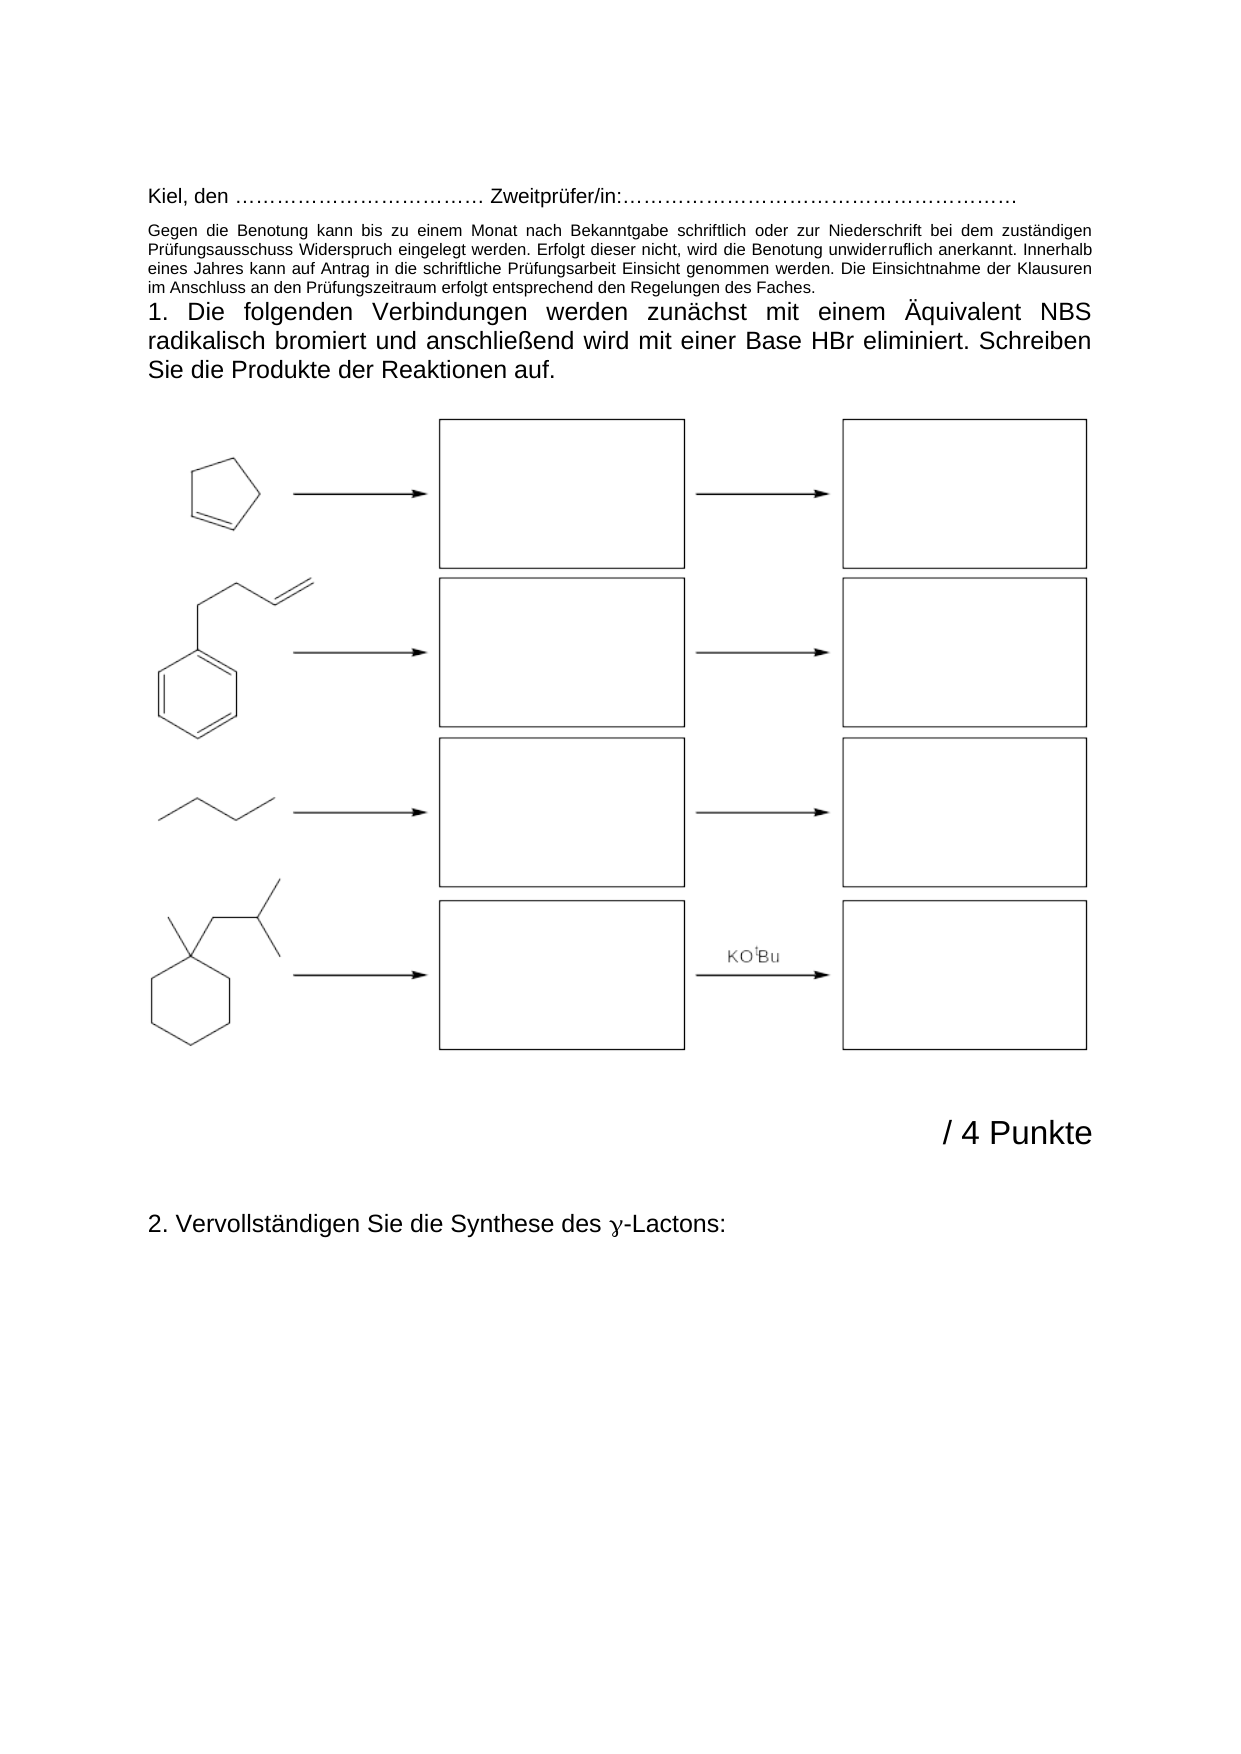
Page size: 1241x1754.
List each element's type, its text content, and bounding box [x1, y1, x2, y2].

text 1. Die folgenden Verbindungen werden zunächst mit einem Äquivalent NBS radikalisch bromiert und anschließend wird mit einer Base HBr eliminiert. Schreiben Sie die Produkte der Reaktionen auf. [148, 297, 1093, 383]
text 2. Vervollständigen Sie die Synthese des -Lactons: [148, 1209, 1093, 1238]
text Kiel, den ……………………………… Zweitprüfer/in:………………………………………………… [148, 184, 1093, 208]
text / 4 Punkte [148, 1113, 1093, 1152]
text Gegen die Benotung kann bis zu einem Monat nach Bekanntgabe schriftlich oder zur Niederschrift bei dem zuständigen Prüfungsausschuss Widerspruch eingelegt werden. Erfolgt dieser nicht, wird die Benotung unwiderruflich anerkannt. Innerhalb eines Jahres kann auf Antrag in die schriftliche Prüfungsarbeit Einsicht genommen werden. Die Einsichtnahme der Klausuren im Anschluss an den Prüfungszeitraum erfolgt entsprechend den Regelungen des Faches. [148, 221, 1093, 297]
